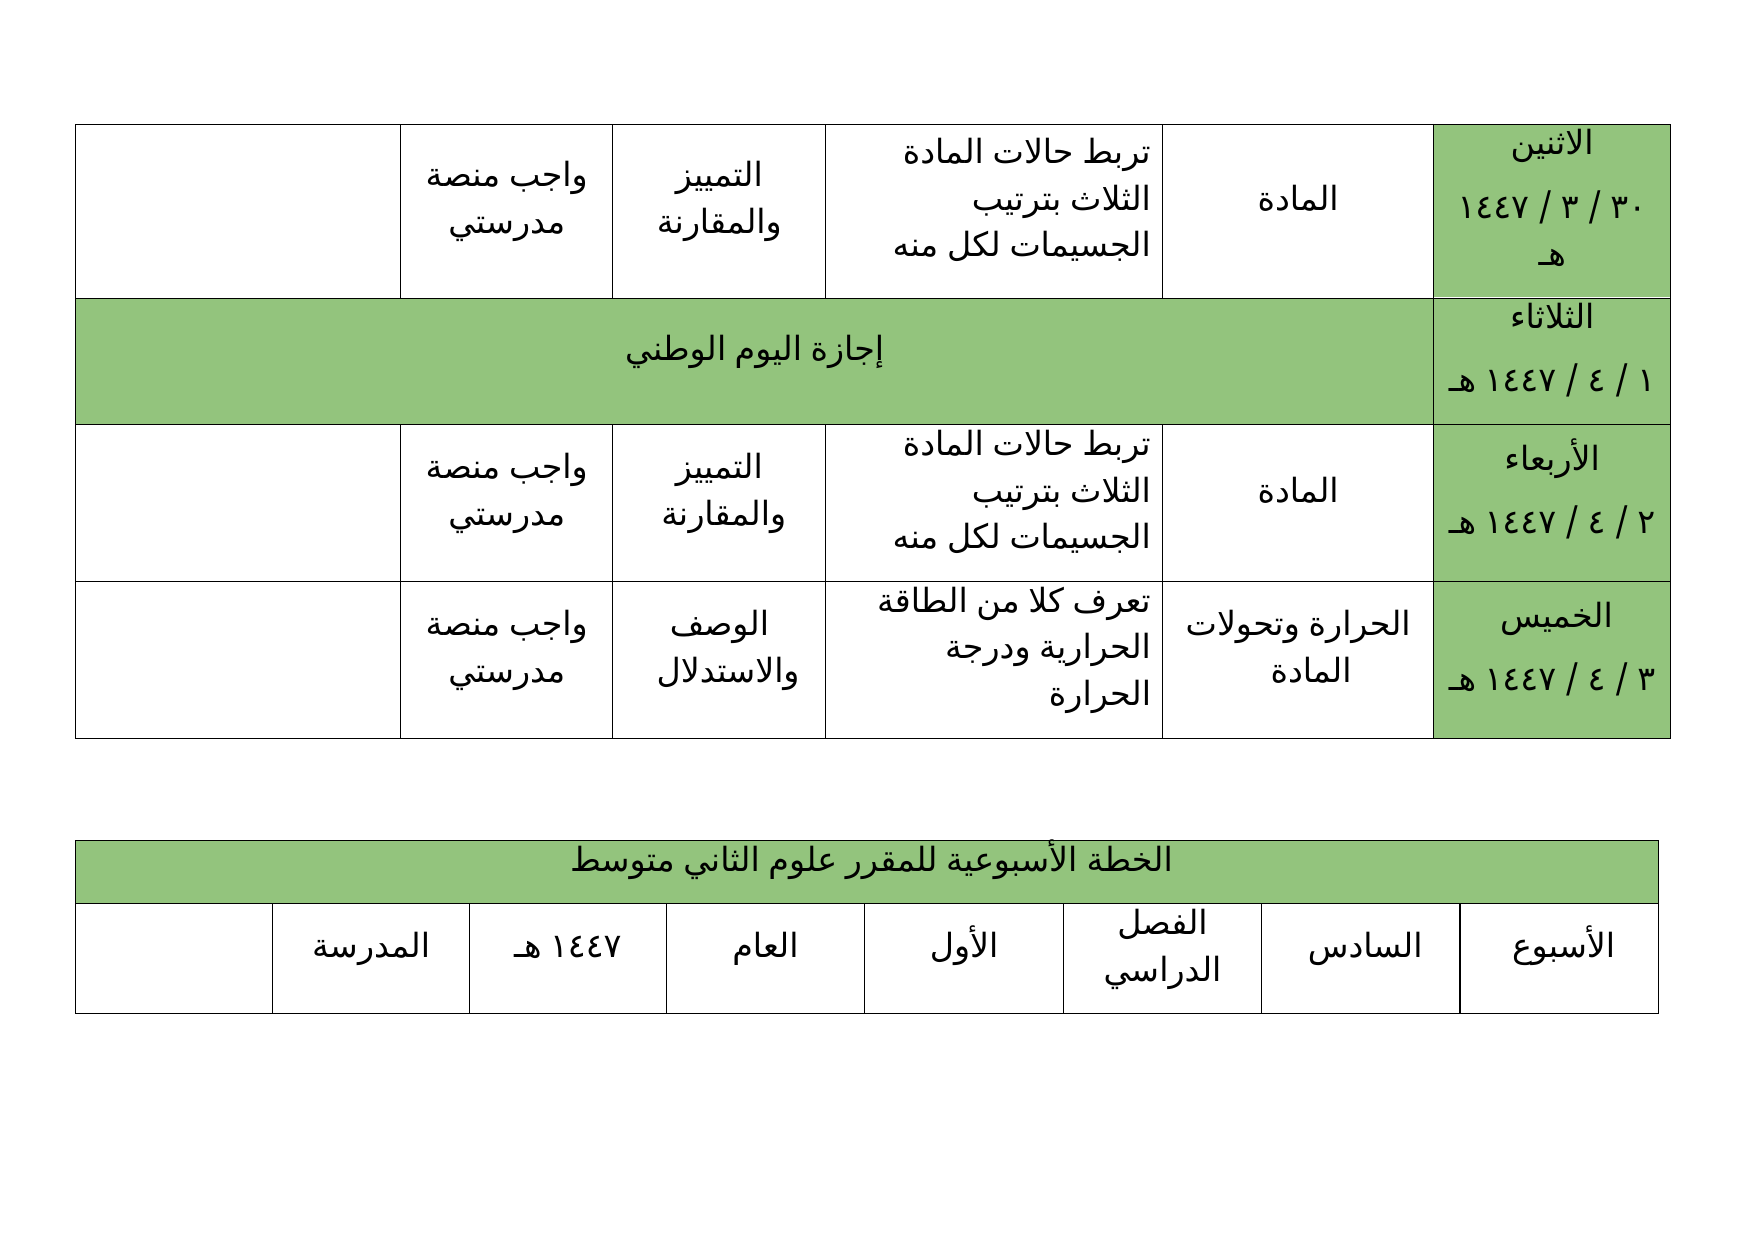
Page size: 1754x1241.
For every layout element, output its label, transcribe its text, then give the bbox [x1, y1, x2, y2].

table_cell الخميس ٣ / ٤ / ١٤٤٧ هـ [1434, 582, 1670, 738]
table_cell المادة [1163, 125, 1433, 297]
table_cell [76, 904, 272, 1013]
table_cell العام [667, 904, 864, 1013]
table_cell تعرف كلا من الطاقة الحرارية ودرجة الحرارة [826, 582, 1162, 738]
table_cell الحرارة وتحولات المادة [1163, 582, 1433, 738]
table_cell المدرسة [273, 904, 469, 1013]
table_cell [76, 582, 400, 738]
table_cell واجب منصة مدرستي [401, 425, 612, 581]
table_cell الفصل الدراسي [1064, 904, 1261, 1013]
table_cell التمييز والمقارنة [613, 425, 825, 581]
table_cell تربط حالات المادة الثلاث بترتيب الجسيمات لكل منه [826, 425, 1162, 581]
table_cell واجب منصة مدرستي [401, 125, 612, 297]
table_cell التمييز والمقارنة [613, 125, 825, 297]
table_cell الأسبوع [1461, 904, 1658, 1013]
table_cell تربط حالات المادة الثلاث بترتيب الجسيمات لكل منه [826, 125, 1162, 297]
table_cell الأربعاء ٢ / ٤ / ١٤٤٧ هـ [1434, 425, 1670, 581]
table_cell المادة [1163, 425, 1433, 581]
table_cell الثلاثاء ١ / ٤ / ١٤٤٧ هـ [1434, 299, 1670, 424]
table_cell السادس [1262, 904, 1459, 1013]
table_cell الأول [865, 904, 1063, 1013]
table_cell [76, 125, 400, 297]
table_cell الوصف والاستدلال [613, 582, 825, 738]
table_cell الاثنين ٣٠ / ٣ / ١٤٤٧ هـ [1434, 125, 1670, 297]
table_cell واجب منصة مدرستي [401, 582, 612, 738]
table_cell ١٤٤٧ هـ [470, 904, 666, 1013]
table_cell إجازة اليوم الوطني [76, 299, 1433, 424]
table_cell [76, 425, 400, 581]
table_header الخطة الأسبوعية للمقرر علوم الثاني متوسط [76, 841, 1658, 903]
